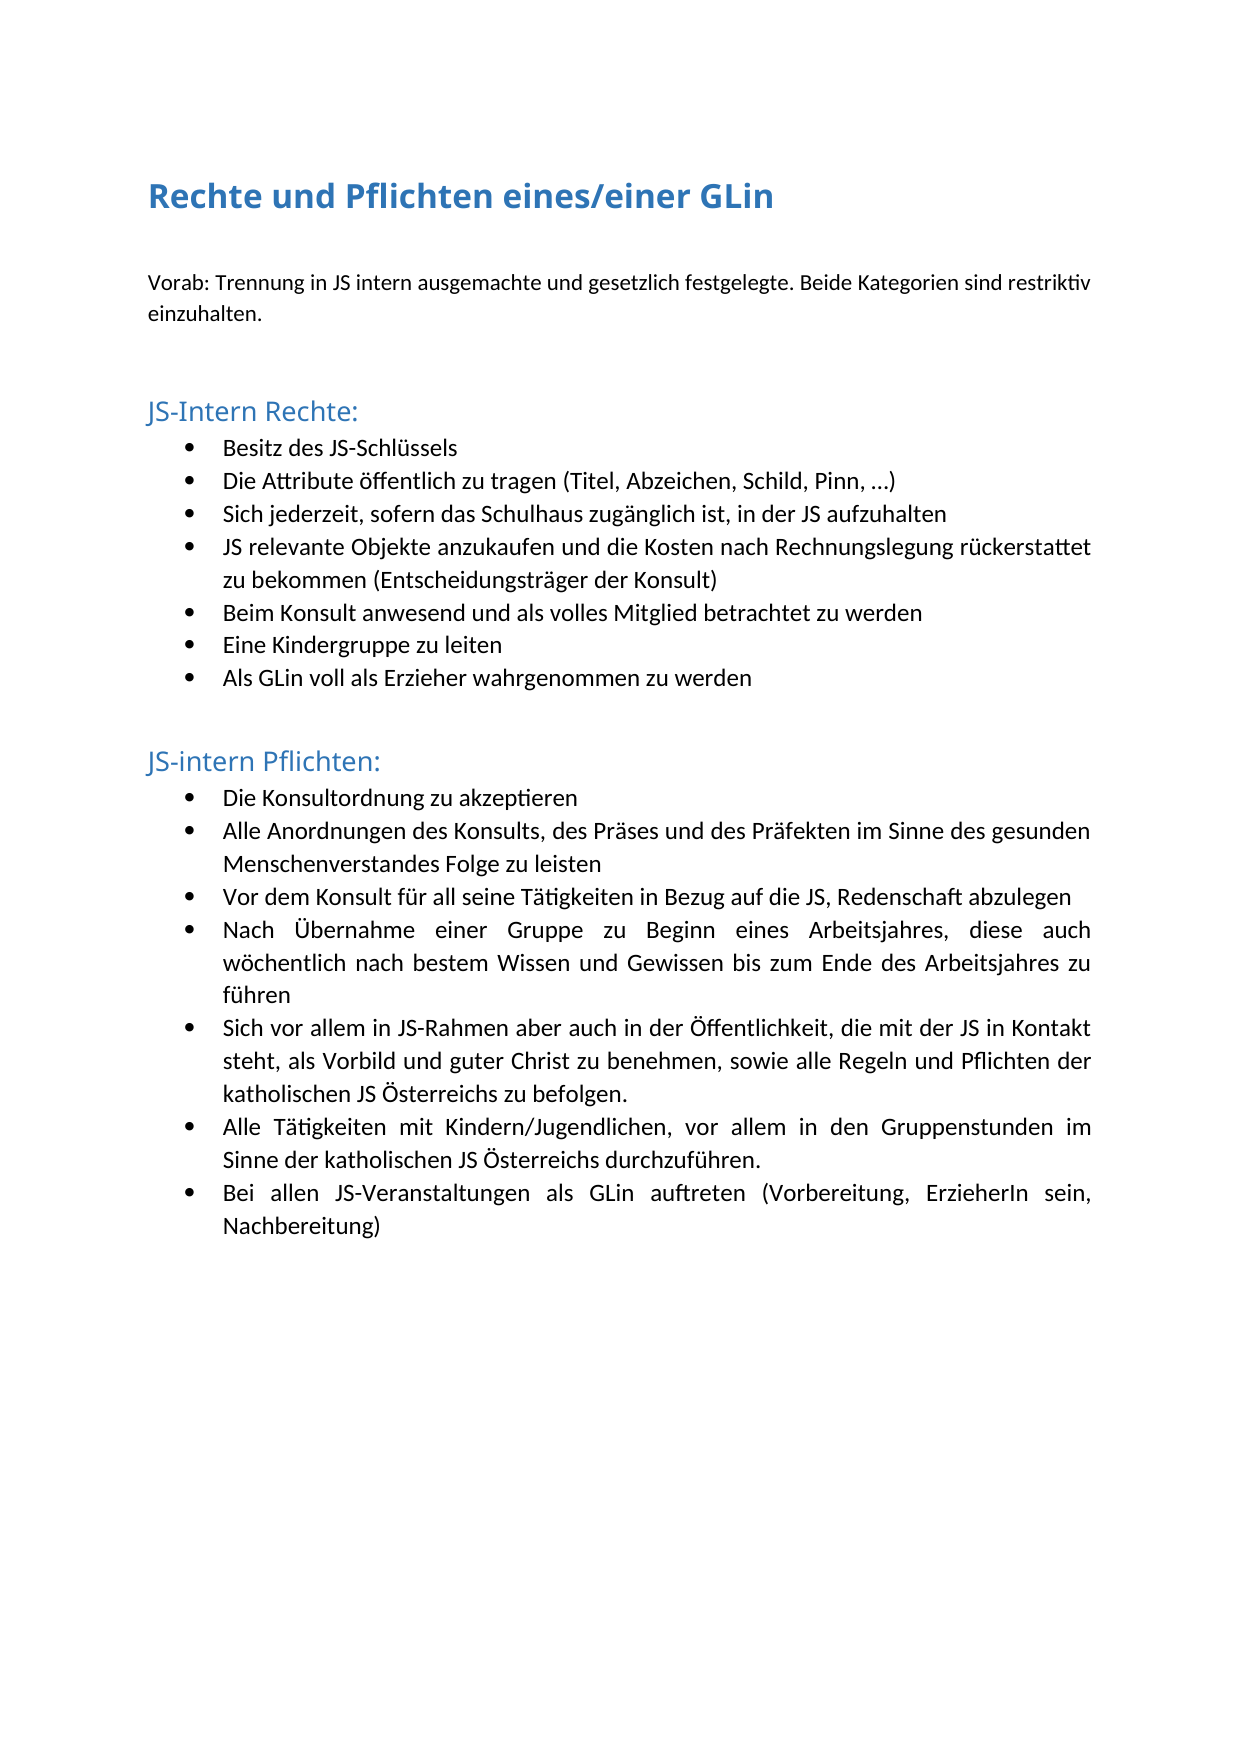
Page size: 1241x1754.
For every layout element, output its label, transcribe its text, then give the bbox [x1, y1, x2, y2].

list Die Attribute öffentlich zu tragen (Titel, Abzeichen, Schild, Pinn, …) [185, 465, 1093, 496]
list Beim Konsult anwesend und als volles Mitglied betrachtet zu werden [185, 597, 1093, 627]
text Vorab: Trennung in JS intern ausgemachte und gesetzlich festgelegte. Beide Kategorien sind restriktiv einzuhalten. [148, 268, 1093, 327]
list Nach Übernahme einer Gruppe zu Beginn eines Arbeitsjahres, diese auch wöchentlich nach bestem Wissen und Gewissen bis zum Ende des Arbeitsjahres zu führen [185, 914, 1093, 1010]
subtitle JS-intern Pflichten: [148, 742, 1093, 779]
subtitle Rechte und Pflichten eines/einer GLin [148, 173, 1093, 218]
list Bei allen JS-Veranstaltungen als GLin auftreten (Vorbereitung, ErzieherIn sein, Nachbereitung) [185, 1177, 1093, 1241]
list JS relevante Objekte anzukaufen und die Kosten nach Rechnungslegung rückerstattet zu bekommen (Entscheidungsträger der Konsult) [185, 531, 1093, 594]
list Sich jederzeit, sofern das Schulhaus zugänglich ist, in der JS aufzuhalten [185, 498, 1093, 528]
list Die Konsultordnung zu akzeptieren [185, 782, 1093, 813]
list Alle Tätigkeiten mit Kindern/Jugendlichen, vor allem in den Gruppenstunden im Sinne der katholischen JS Österreichs durchzuführen. [185, 1111, 1093, 1175]
list Sich vor allem in JS-Rahmen aber auch in der Öffentlichkeit, die mit der JS in Kontakt steht, als Vorbild und guter Christ zu benehmen, sowie alle Regeln und Pflichten der katholischen JS Österreichs zu befolgen. [185, 1013, 1093, 1109]
list Alle Anordnungen des Konsults, des Präses und des Präfekten im Sinne des gesunden Menschenverstandes Folge zu leisten [185, 815, 1093, 878]
list Besitz des JS-Schlüssels [185, 432, 1093, 463]
list Als GLin voll als Erzieher wahrgenommen zu werden [185, 663, 1093, 693]
list Vor dem Konsult für all seine Tätigkeiten in Bezug auf die JS, Redenschaft abzulegen [185, 881, 1093, 911]
list Eine Kindergruppe zu leiten [185, 630, 1093, 660]
subtitle JS-Intern Rechte: [148, 392, 1093, 429]
